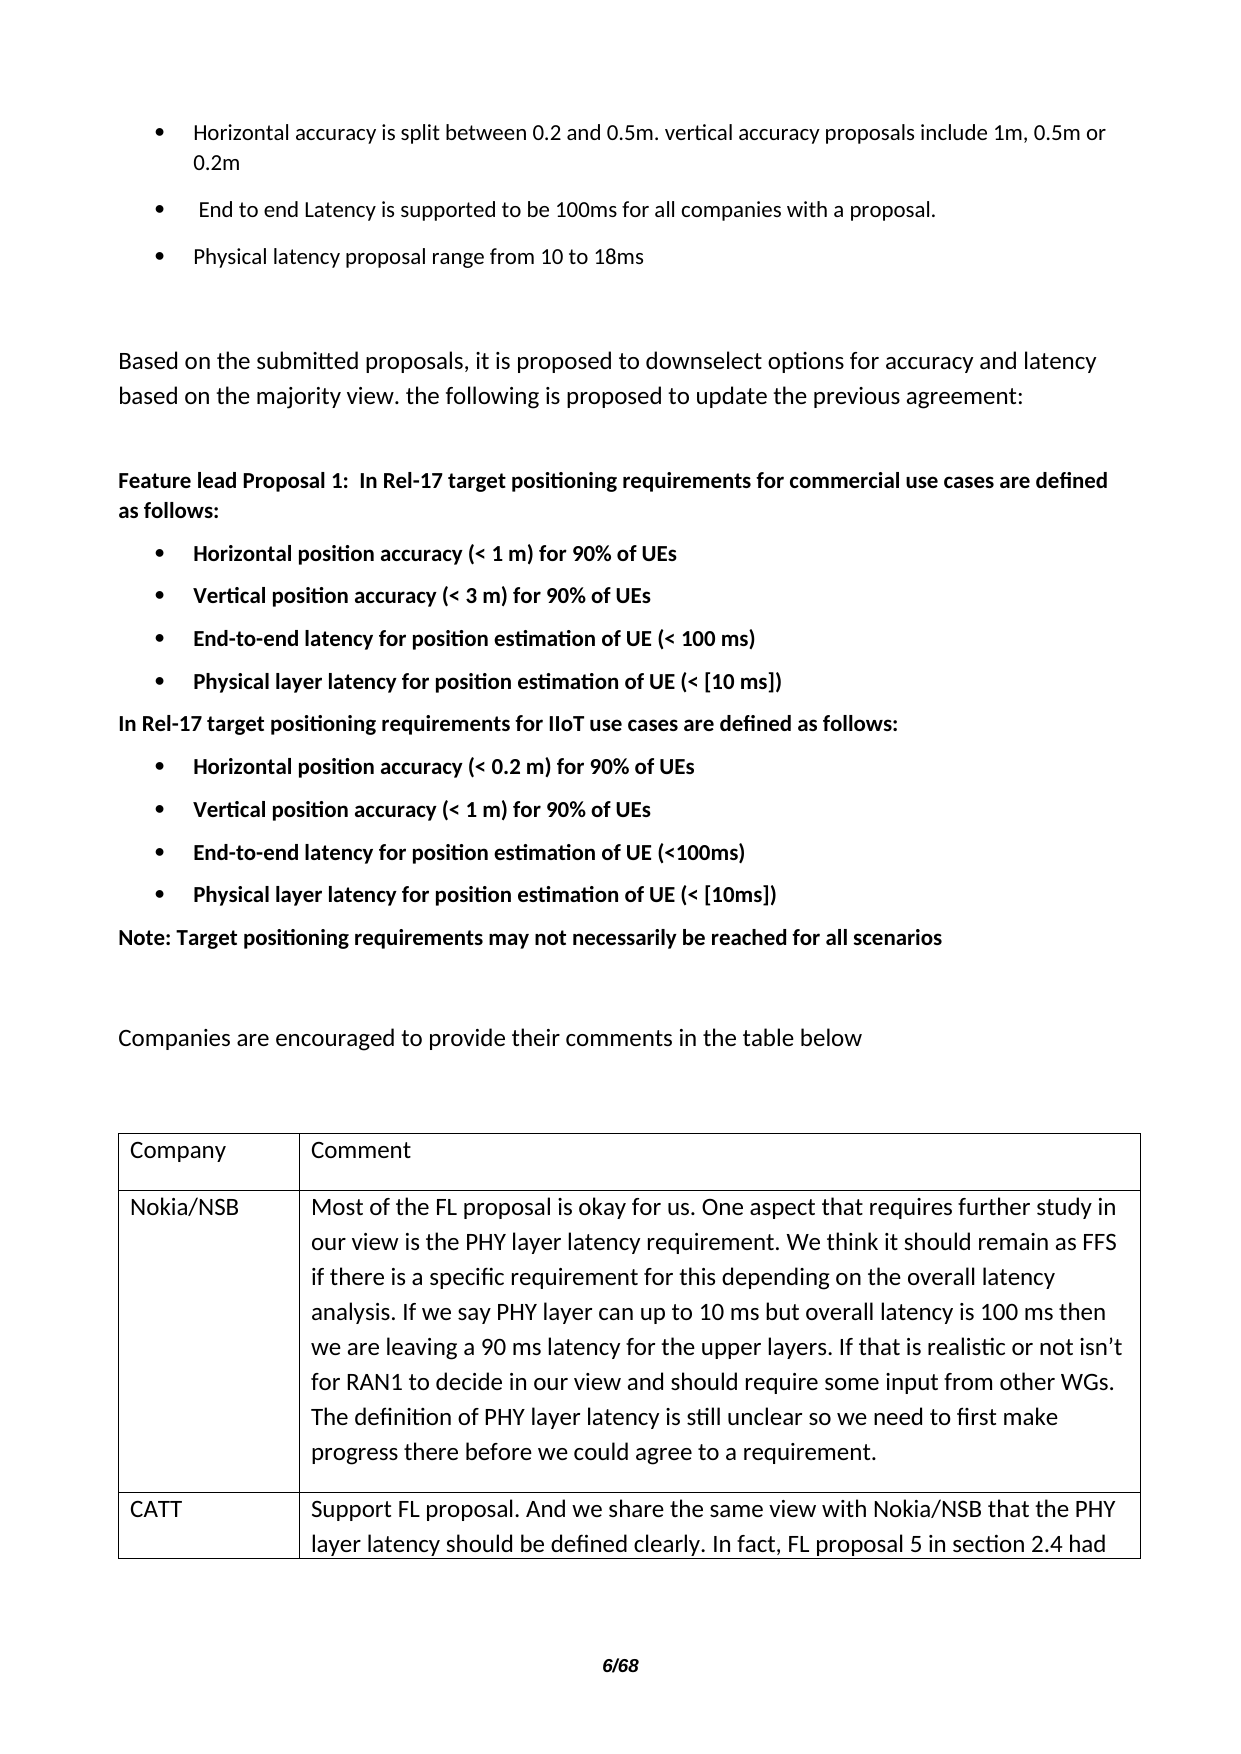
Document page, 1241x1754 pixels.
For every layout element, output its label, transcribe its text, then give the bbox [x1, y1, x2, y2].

list Vertical position accuracy (< 1 m) for 90% of UEs [156, 795, 1122, 823]
table_cell Nokia/NSB [119, 1191, 299, 1492]
list Physical layer latency for position estimation of UE (< [10ms]) [156, 880, 1122, 908]
list Physical layer latency for position estimation of UE (< [10 ms]) [156, 667, 1122, 695]
list Horizontal position accuracy (< 0.2 m) for 90% of UEs [156, 752, 1122, 780]
text Based on the submitted proposals, it is proposed to downselect options for accuracy and latency based on the majority view. the following is proposed to update the previous agreement: [118, 345, 1122, 410]
table_cell CATT [119, 1493, 299, 1558]
list Physical latency proposal range from 10 to 18ms [156, 242, 1122, 270]
text Companies are encouraged to provide their comments in the table below [118, 1022, 1122, 1052]
table_header Company [119, 1134, 299, 1190]
list In Rel-17 target positioning requirements for IIoT use cases are defined as follows: [118, 709, 1122, 738]
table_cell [300, 1493, 1140, 1558]
list End-to-end latency for position estimation of UE (<100ms) [156, 838, 1122, 866]
table_cell Most of the FL proposal is okay for us. One aspect that requires further study in our view is the PHY layer latency requirement. We think it should remain as FFS if there is a specific requirement for this depending on the overall latency analysis. If we say PHY layer can up to 10 ms but overall latency is 100 ms then we are leaving a 90 ms latency for the upper layers. If that is realistic or not isn’t for RAN1 to decide in our view and should require some input from other WGs. The definition of PHY layer latency is still unclear so we need to first make progress there before we could agree to a requirement. [300, 1191, 1140, 1492]
list Note: Target positioning requirements may not necessarily be reached for all scenarios [118, 923, 1122, 951]
list Horizontal position accuracy (< 1 m) for 90% of UEs [156, 539, 1122, 567]
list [156, 195, 1122, 223]
list Vertical position accuracy (< 3 m) for 90% of UEs [156, 581, 1122, 609]
list End-to-end latency for position estimation of UE (< 100 ms) [156, 624, 1122, 652]
list Feature lead Proposal 1: In Rel-17 target positioning requirements for commercial use cases are defined as follows: [118, 466, 1122, 524]
table_header Comment [300, 1134, 1140, 1190]
list Horizontal accuracy is split between 0.2 and 0.5m. vertical accuracy proposals include 1m, 0.5m or 0.2m [156, 118, 1122, 176]
